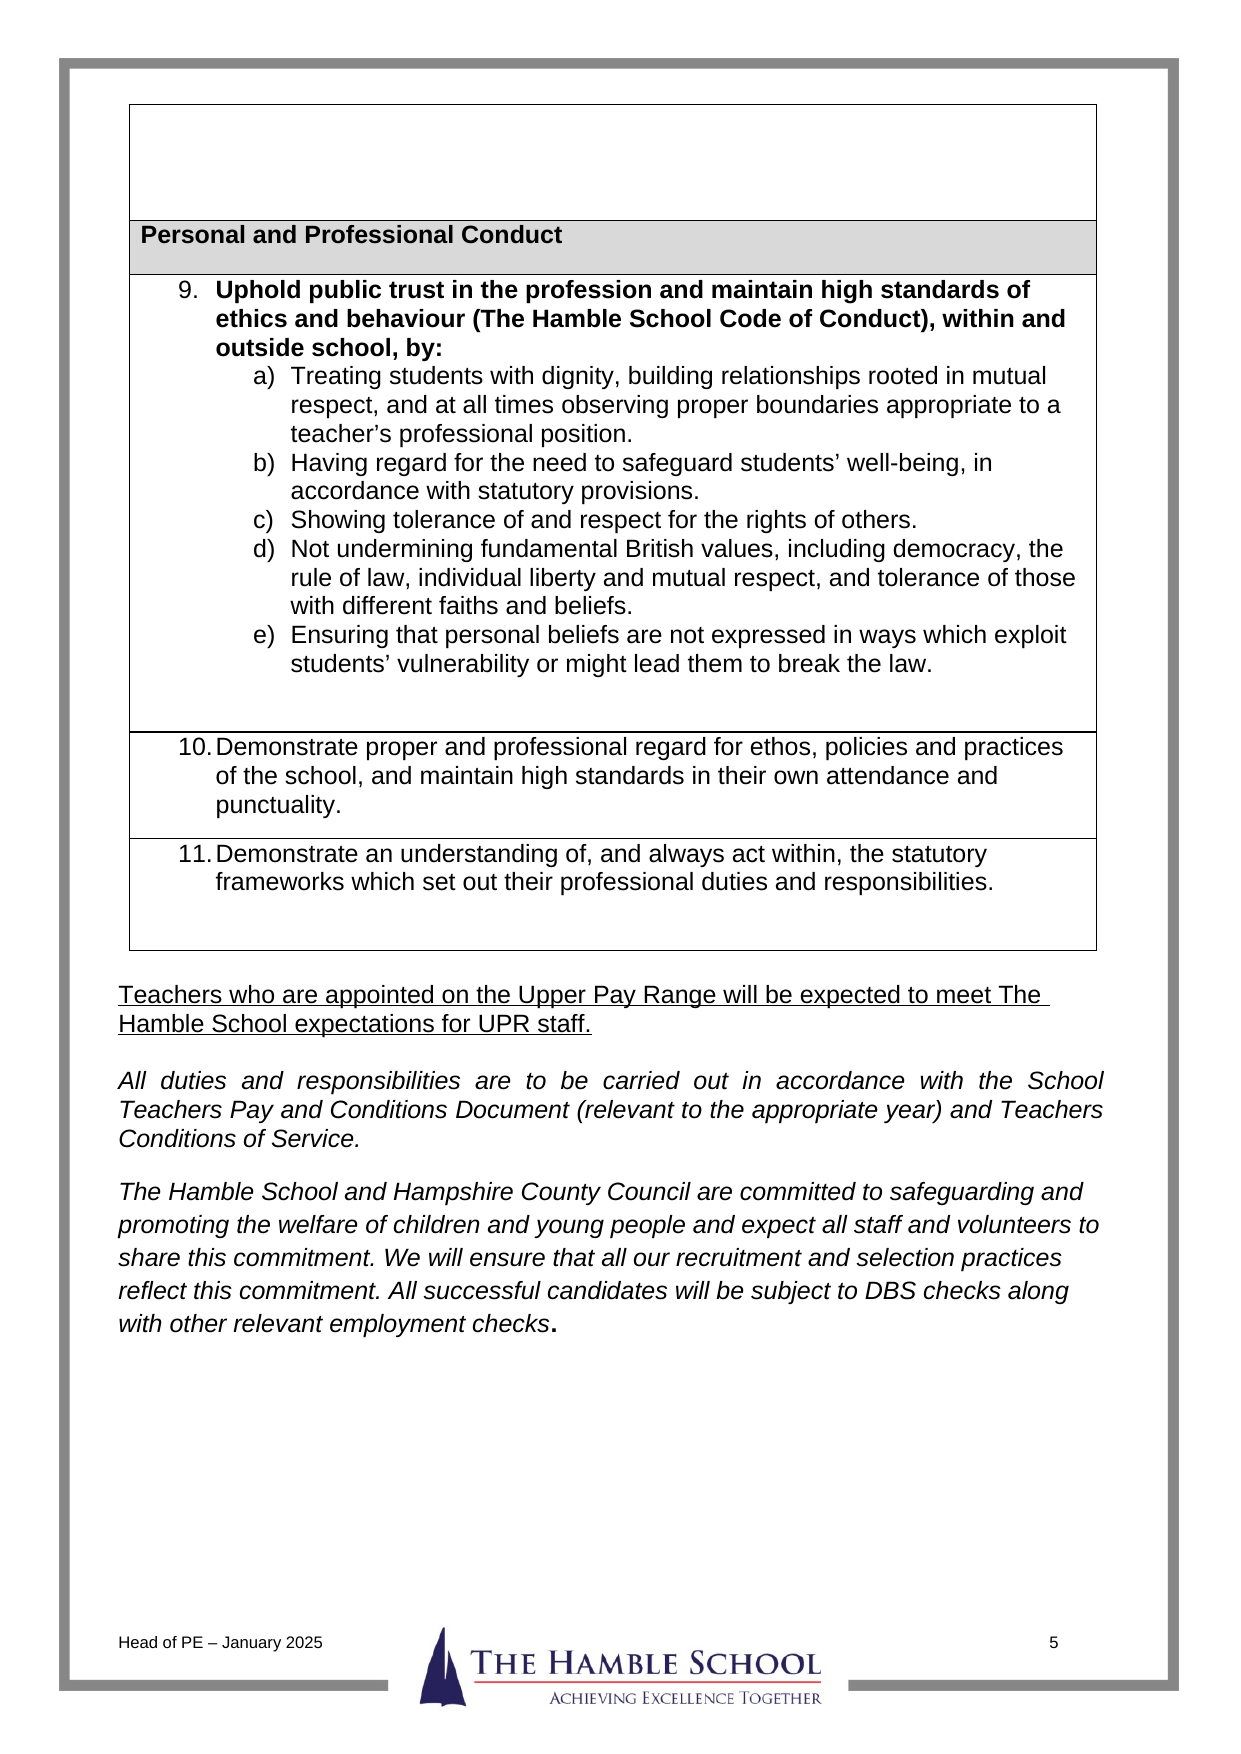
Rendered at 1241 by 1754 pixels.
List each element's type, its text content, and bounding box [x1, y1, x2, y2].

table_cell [130, 105, 1096, 219]
table_cell Uphold public trust in the profession and maintain high standards of ethics and behaviour (The Hamble School Code of Conduct), within and outside school, by: Treating students with dignity, building relationships rooted in mutual respect, and at all times observing proper boundaries appropriate to a teacher’s professional position. Having regard for the need to safeguard students’ well-being, in accordance with statutory provisions. Showing tolerance of and respect for the rights of others. Not undermining fundamental British values, including democracy, the rule of law, individual liberty and mutual respect, and tolerance of those with different faiths and beliefs. Ensuring that personal beliefs are not expressed in ways which exploit students’ vulnerability or might lead them to break the law. [130, 275, 1096, 731]
table_cell Demonstrate an understanding of, and always act within, the statutory frameworks which set out their professional duties and responsibilities. [130, 839, 1096, 950]
text All duties and responsibilities are to be carried out in accordance with the School Teachers Pay and Conditions Document (relevant to the appropriate year) and Teachers Conditions of Service. [118, 1066, 1107, 1152]
picture [0, 0, 1237, 1749]
text The Hamble School and Hampshire County Council are committed to safeguarding and promoting the welfare of children and young people and expect all staff and volunteers to share this commitment. We will ensure that all our recruitment and selection practices reflect this commitment. All successful candidates will be subject to DBS checks along with other relevant employment checks. [118, 1177, 1107, 1338]
table_cell Personal and Professional Conduct [130, 221, 1096, 274]
text Teachers who are appointed on the Upper Pay Range will be expected to meet The Hamble School expectations for UPR staff. [118, 980, 1107, 1037]
table_cell Demonstrate proper and professional regard for ethos, policies and practices of the school, and maintain high standards in their own attendance and punctuality. [130, 733, 1096, 838]
